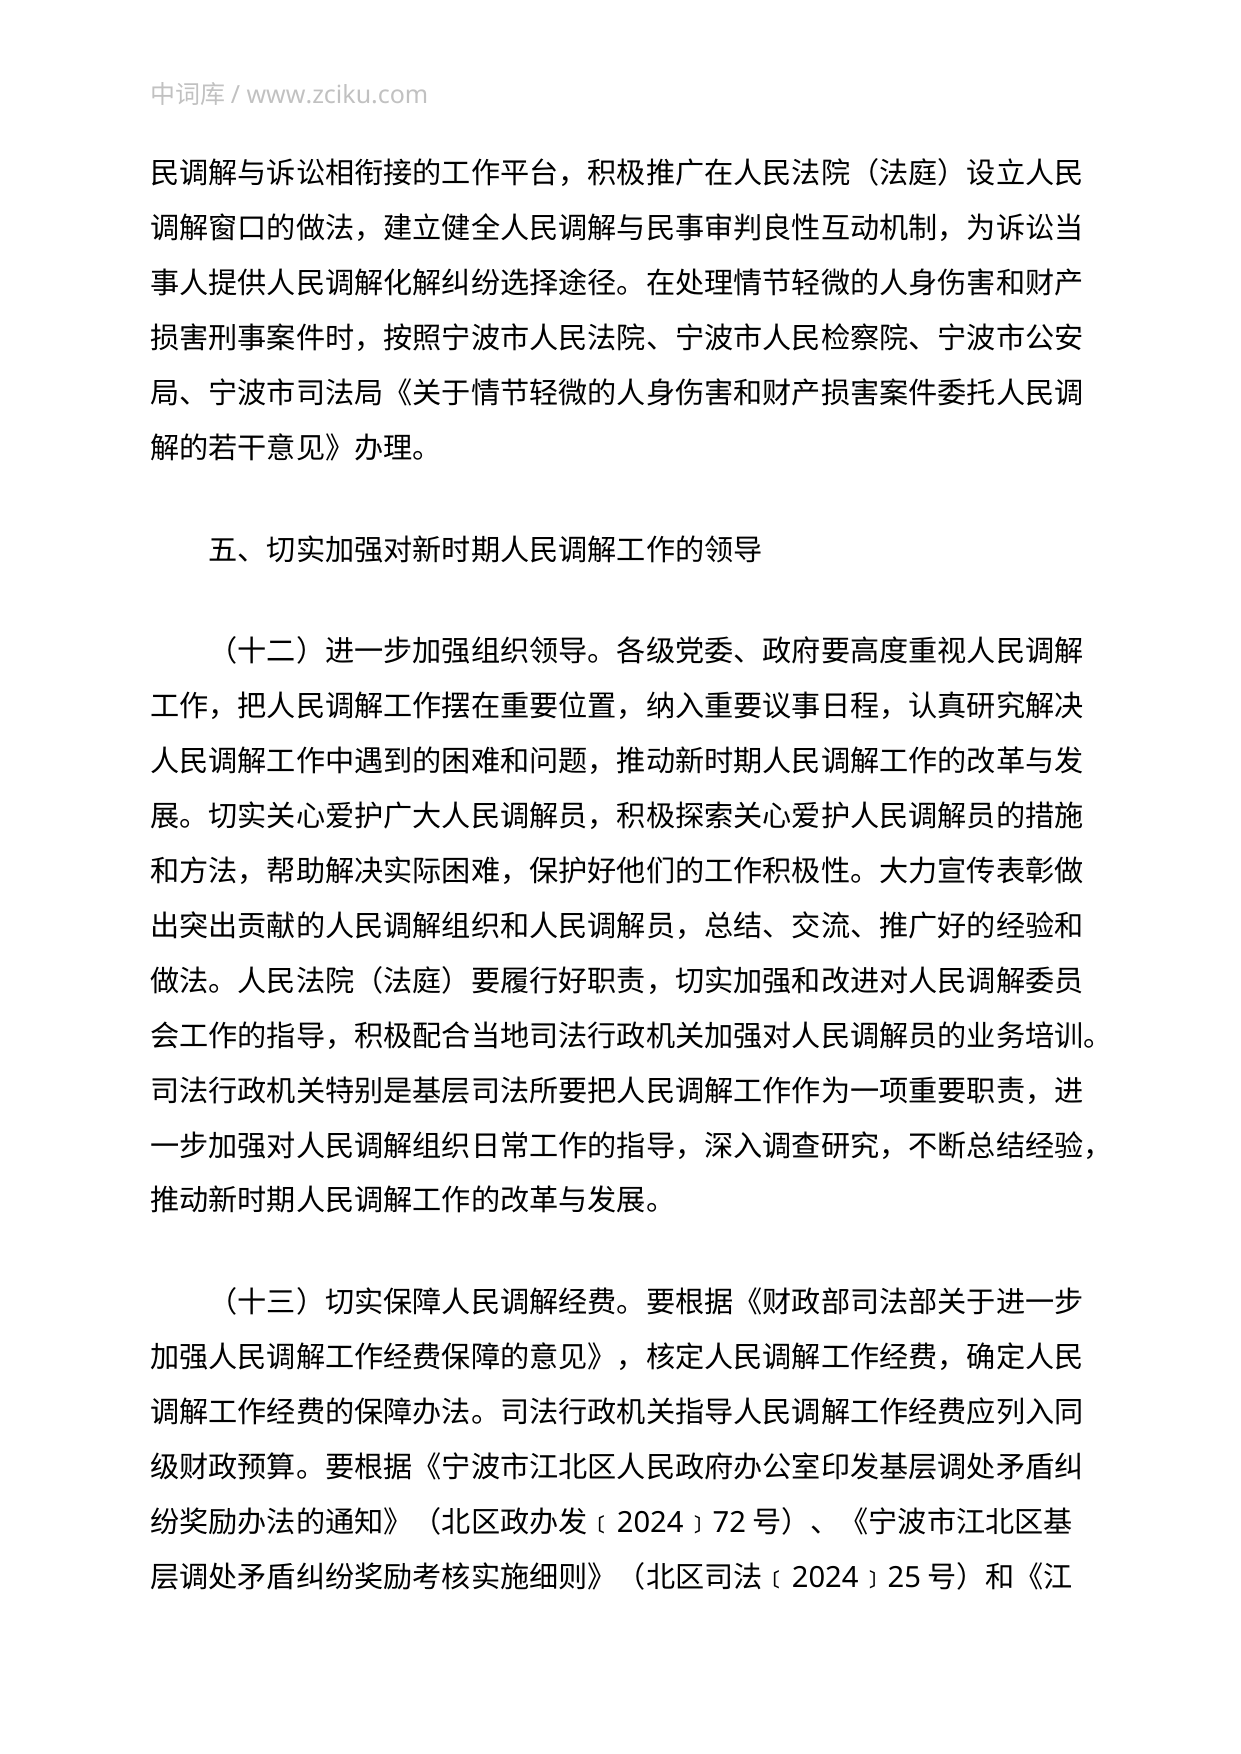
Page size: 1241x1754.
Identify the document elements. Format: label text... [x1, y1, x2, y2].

text （十二）进一步加强组织领导。各级党委、政府要高度重视人民调解工作，把人民调解工作摆在重要位置，纳入重要议事日程，认真研究解决人民调解工作中遇到的困难和问题，推动新时期人民调解工作的改革与发展。切实关心爱护广大人民调解员，积极探索关心爱护人民调解员的措施和方法，帮助解决实际困难，保护好他们的工作积极性。大力宣传表彰做出突出贡献的人民调解组织和人民调解员，总结、交流、推广好的经验和做法。人民法院（法庭）要履行好职责，切实加强和改进对人民调解委员会工作的指导，积极配合当地司法行政机关加强对人民调解员的业务培训。司法行政机关特别是基层司法所要把人民调解工作作为一项重要职责，进一步加强对人民调解组织日常工作的指导，深入调查研究，不断总结经验，推动新时期人民调解工作的改革与发展。 [150, 628, 1090, 1219]
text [150, 150, 1090, 467]
text 五、切实加强对新时期人民调解工作的领导 [150, 526, 1090, 568]
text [150, 1279, 1090, 1596]
